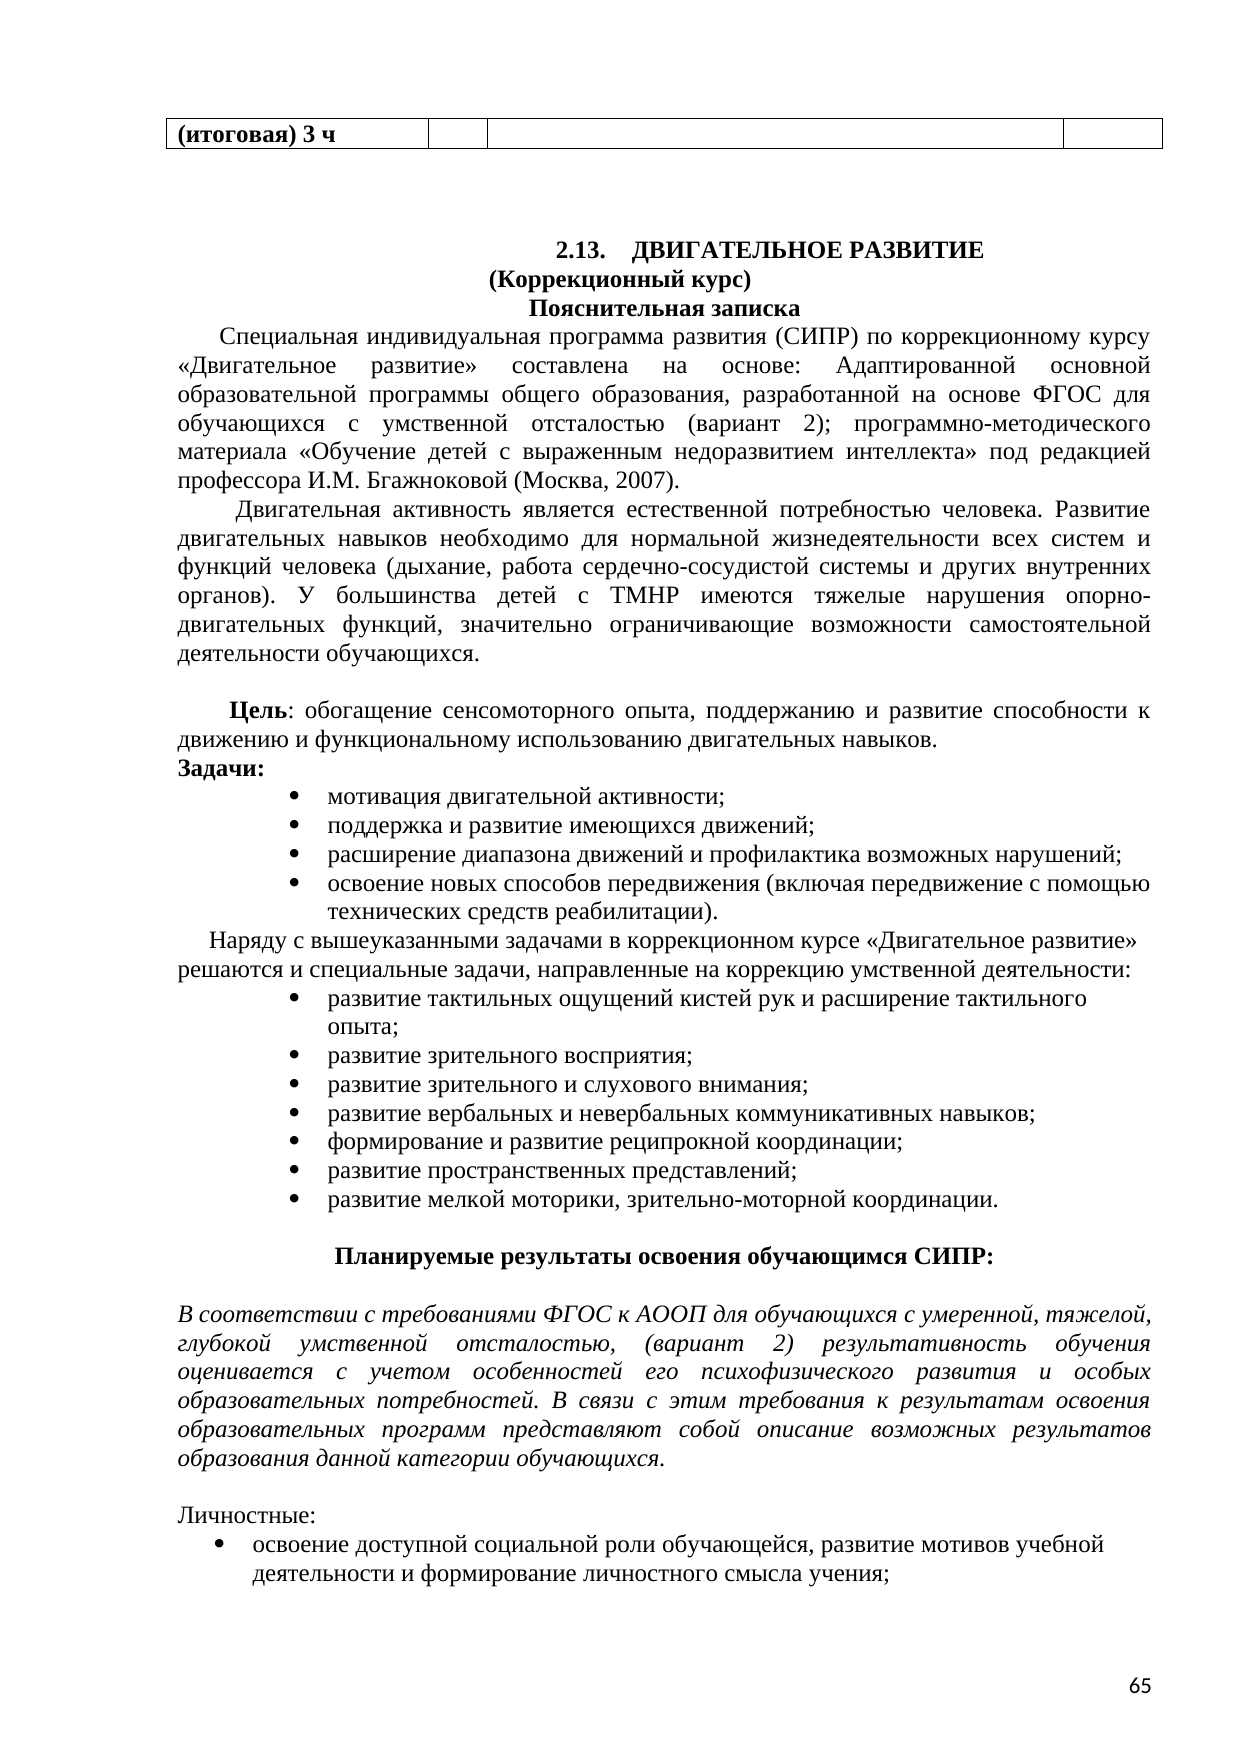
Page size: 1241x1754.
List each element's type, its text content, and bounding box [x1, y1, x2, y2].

text В соответствии с требованиями ФГОС к АООП для обучающихся с умеренной, тяжелой, глубокой умственной отсталостью, (вариант 2) результативность обучения оценивается с учетом особенностей его психофизического развития и особых образовательных потребностей. В связи с этим требования к результатам освоения образовательных программ представляют собой описание возможных результатов образования данной категории обучающихся. [177, 1299, 1152, 1471]
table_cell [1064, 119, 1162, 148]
text Пояснительная записка [177, 293, 1152, 321]
list мотивация двигательной активности; [290, 781, 1152, 810]
list развитие пространственных представлений; [290, 1155, 1152, 1184]
list освоение новых способов передвижения (включая передвижение с помощью технических средств реабилитации). [290, 868, 1152, 925]
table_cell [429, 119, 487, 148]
list развитие вербальных и невербальных коммуникативных навыков; [290, 1098, 1152, 1126]
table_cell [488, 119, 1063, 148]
text Двигательная активность является естественной потребностью человека. Развитие двигательных навыков необходимо для нормальной жизнедеятельности всех систем и функций человека (дыхание, работа сердечно-сосудистой системы и других внутренних органов). У большинства детей с ТМНР имеются тяжелые нарушения опорно-двигательных функций, значительно ограничивающие возможности самостоятельной деятельности обучающихся. [177, 494, 1152, 666]
text Специальная индивидуальная программа развития (СИПР) по коррекционному курсу «Двигательное развитие» составлена на основе: Адаптированной основной образовательной программы общего образования, разработанной на основе ФГОС для обучающихся с умственной отсталостью (вариант 2); программно-методического материала «Обучение детей с выраженным недоразвитием интеллекта» под редакцией профессора И.М. Бгажноковой (Москва, 2007). [177, 321, 1152, 494]
text Личностные: [177, 1500, 1152, 1529]
list поддержка и развитие имеющихся движений; [290, 810, 1152, 839]
list развитие мелкой моторики, зрительно-моторной координации. [290, 1184, 1152, 1213]
list формирование и развитие реципрокной координации; [290, 1126, 1152, 1155]
list освоение доступной социальной роли обучающейся, развитие мотивов учебной деятельности и формирование личностного смысла учения; [215, 1529, 1152, 1586]
text (Коррекционный курс) [177, 264, 1063, 293]
list ДВИГАТЕЛЬНОЕ РАЗВИТИЕ [477, 235, 1063, 264]
list развитие зрительного восприятия; [290, 1040, 1152, 1069]
text Цель: обогащение сенсомоторного опыта, поддержанию и развитие способности к движению и функциональному использованию двигательных навыков. [177, 695, 1152, 753]
list развитие тактильных ощущений кистей рук и расширение тактильного опыта; [290, 983, 1152, 1040]
text Наряду с вышеуказанными задачами в коррекционном курсе «Двигательное развитие» решаются и специальные задачи, направленные на коррекцию умственной деятельности: [177, 925, 1152, 983]
list развитие зрительного и слухового внимания; [290, 1069, 1152, 1098]
list расширение диапазона движений и профилактика возможных нарушений; [290, 839, 1152, 868]
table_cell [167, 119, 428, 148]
text Задачи: [177, 753, 1152, 781]
text Планируемые результаты освоения обучающимся СИПР: [177, 1241, 1152, 1270]
